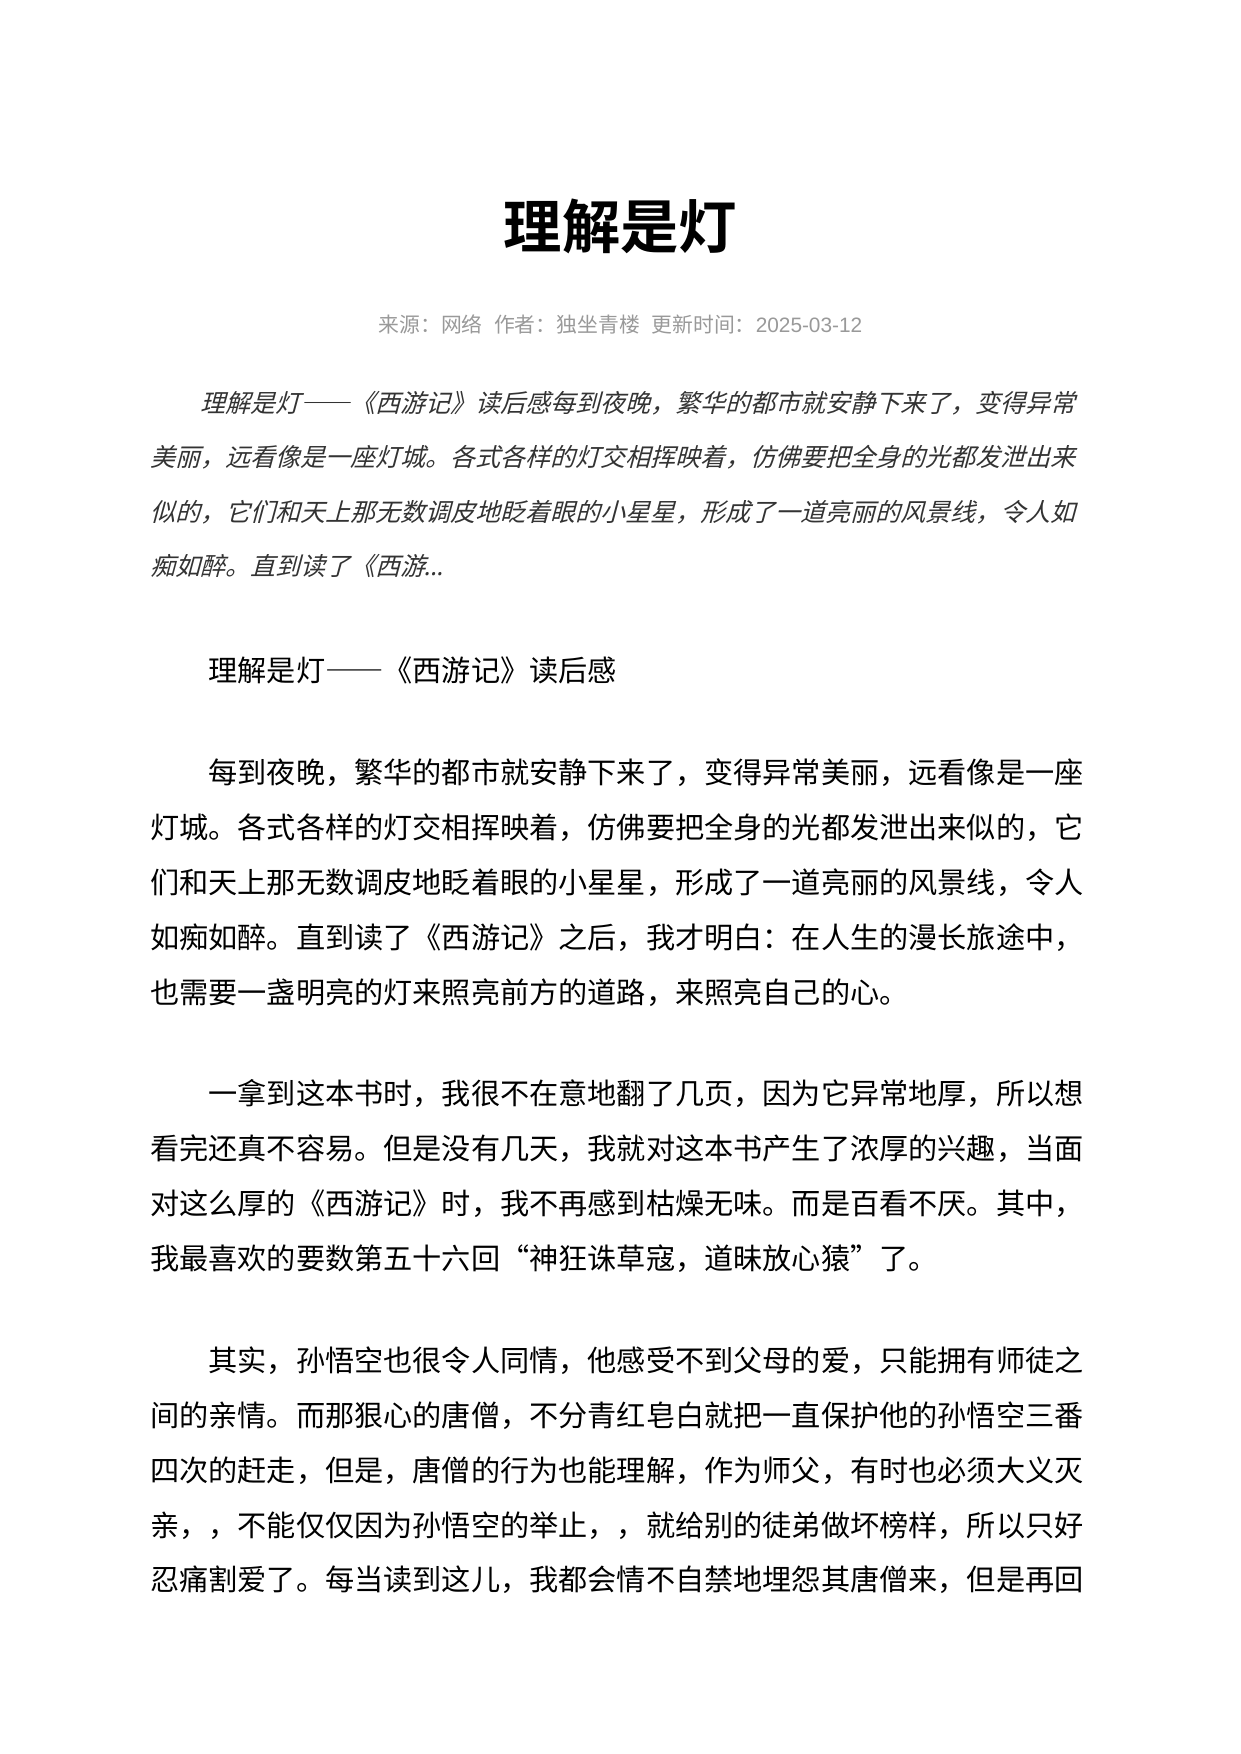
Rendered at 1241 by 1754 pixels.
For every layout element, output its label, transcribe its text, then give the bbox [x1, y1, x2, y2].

text 来源：网络 作者：独坐青楼 更新时间：2025-03-12 [150, 313, 1090, 337]
text 理解是灯——《西游记》读后感每到夜晚，繁华的都市就安静下来了，变得异常美丽，远看像是一座灯城。各式各样的灯交相挥映着，仿佛要把全身的光都发泄出来似的，它们和天上那无数调皮地眨着眼的小星星，形成了一道亮丽的风景线，令人如痴如醉。直到读了《西游... [150, 383, 1090, 583]
text 理解是灯——《西游记》读后感 [150, 648, 1090, 690]
text 每到夜晚，繁华的都市就安静下来了，变得异常美丽，远看像是一座灯城。各式各样的灯交相挥映着，仿佛要把全身的光都发泄出来似的，它们和天上那无数调皮地眨着眼的小星星，形成了一道亮丽的风景线，令人如痴如醉。直到读了《西游记》之后，我才明白：在人生的漫长旅途中，也需要一盏明亮的灯来照亮前方的道路，来照亮自己的心。 [150, 749, 1090, 1011]
subtitle 理解是灯 [150, 181, 1090, 266]
text 一拿到这本书时，我很不在意地翻了几页，因为它异常地厚，所以想看完还真不容易。但是没有几天，我就对这本书产生了浓厚的兴趣，当面对这么厚的《西游记》时，我不再感到枯燥无味。而是百看不厌。其中，我最喜欢的要数第五十六回“神狂诛草寇，道昧放心猿”了。 [150, 1071, 1090, 1278]
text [150, 1337, 1090, 1599]
